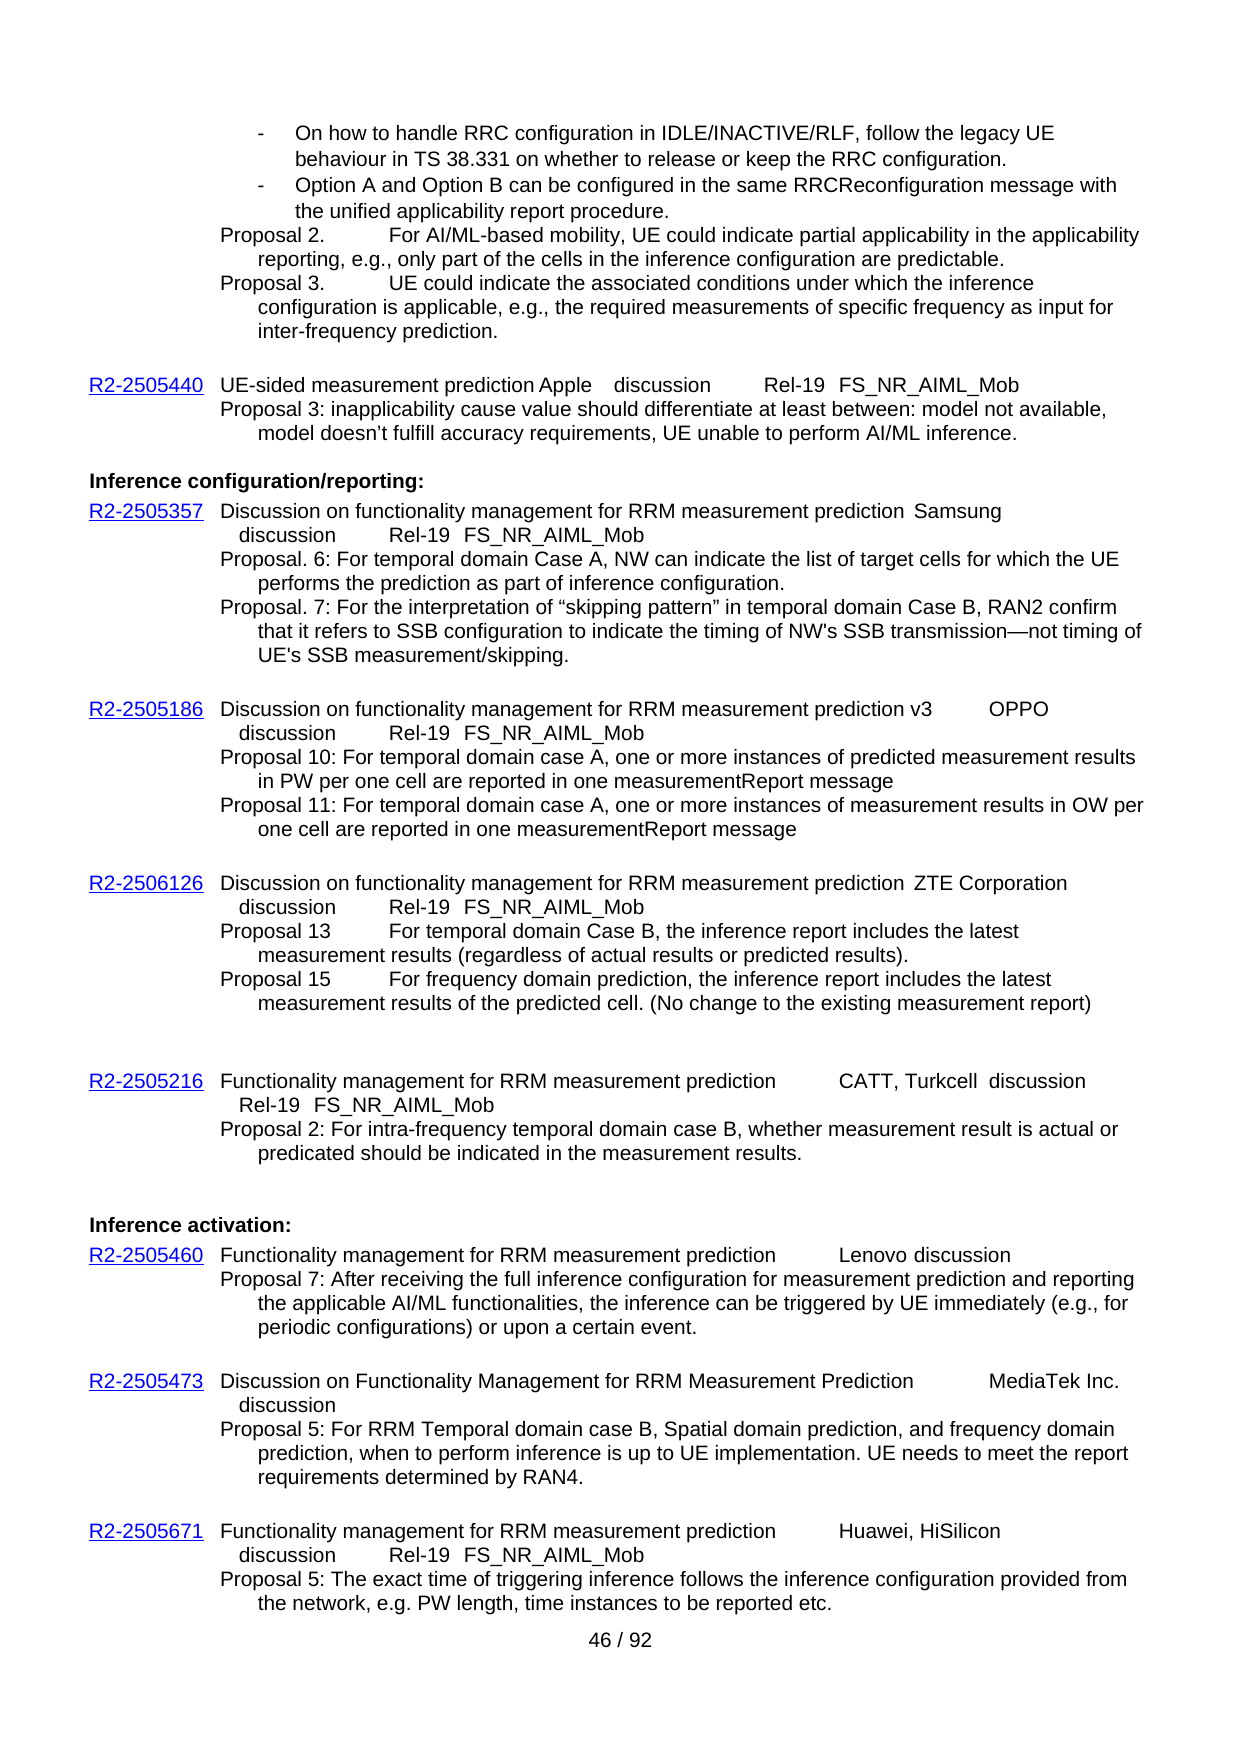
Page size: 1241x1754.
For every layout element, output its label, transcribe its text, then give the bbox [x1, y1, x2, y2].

text Proposal 10: For temporal domain case A, one or more instances of predicted measurement results in PW per one cell are reported in one measurementReport message [220, 745, 1152, 793]
list On how to handle RRC configuration in IDLE/INACTIVE/RLF, follow the legacy UE behaviour in TS 38.331 on whether to release or keep the RRC configuration. [257, 118, 1152, 171]
text Proposal 15 For frequency domain prediction, the inference report includes the latest measurement results of the predicted cell. (No change to the existing measurement report) [220, 967, 1152, 1014]
title R2-2505460 Functionality management for RRM measurement prediction Lenovo discussion [89, 1243, 1152, 1267]
title R2-2505216 Functionality management for RRM measurement prediction CATT, Turkcell discussion Rel-19 FS_NR_AIML_Mob [89, 1069, 1152, 1117]
text Proposal. 7: For the interpretation of “skipping pattern” in temporal domain Case B, RAN2 confirm that it refers to SSB configuration to indicate the timing of NW's SSB transmission—not timing of UE's SSB measurement/skipping. [220, 595, 1152, 667]
text Proposal 13 For temporal domain Case B, the inference report includes the latest measurement results (regardless of actual results or predicted results). [220, 919, 1152, 967]
text Proposal 11: For temporal domain case A, one or more instances of measurement results in OW per one cell are reported in one measurementReport message [220, 793, 1152, 841]
title R2-2506126 Discussion on functionality management for RRM measurement prediction ZTE Corporation discussion Rel-19 FS_NR_AIML_Mob [89, 871, 1152, 919]
text Inference activation: [89, 1212, 1152, 1236]
text Inference configuration/reporting: [89, 469, 1152, 493]
text Proposal 2. For AI/ML-based mobility, UE could indicate partial applicability in the applicability reporting, e.g., only part of the cells in the inference configuration are predictable. [220, 223, 1152, 271]
title R2-2505671 Functionality management for RRM measurement prediction Huawei, HiSilicon discussion Rel-19 FS_NR_AIML_Mob [89, 1519, 1152, 1567]
text Proposal 5: For RRM Temporal domain case B, Spatial domain prediction, and frequency domain prediction, when to perform inference is up to UE implementation. UE needs to meet the report requirements determined by RAN4. [220, 1417, 1152, 1488]
text Proposal 7: After receiving the full inference configuration for measurement prediction and reporting the applicable AI/ML functionalities, the inference can be triggered by UE immediately (e.g., for periodic configurations) or upon a certain event. [220, 1267, 1152, 1338]
text Proposal 3: inapplicability cause value should differentiate at least between: model not available, model doesn’t fulfill accuracy requirements, UE unable to perform AI/ML inference. [220, 397, 1152, 445]
title R2-2505186 Discussion on functionality management for RRM measurement prediction v3 OPPO discussion Rel-19 FS_NR_AIML_Mob [89, 697, 1152, 745]
text Proposal 3. UE could indicate the associated conditions under which the inference configuration is applicable, e.g., the required measurements of specific frequency as input for inter-frequency prediction. [220, 271, 1152, 343]
list Option A and Option B can be configured in the same RRCReconfiguration message with the unified applicability report procedure. [257, 171, 1152, 223]
title R2-2505440 UE-sided measurement prediction Apple discussion Rel-19 FS_NR_AIML_Mob [89, 373, 1152, 397]
title R2-2505357 Discussion on functionality management for RRM measurement prediction Samsung discussion Rel-19 FS_NR_AIML_Mob [89, 499, 1152, 547]
text Proposal 5: The exact time of triggering inference follows the inference configuration provided from the network, e.g. PW length, time instances to be reported etc. [220, 1567, 1152, 1614]
text Proposal 2: For intra-frequency temporal domain case B, whether measurement result is actual or predicated should be indicated in the measurement results. [220, 1117, 1152, 1164]
text Proposal. 6: For temporal domain Case A, NW can indicate the list of target cells for which the UE performs the prediction as part of inference configuration. [220, 547, 1152, 595]
title R2-2505473 Discussion on Functionality Management for RRM Measurement Prediction MediaTek Inc. discussion [89, 1369, 1152, 1417]
